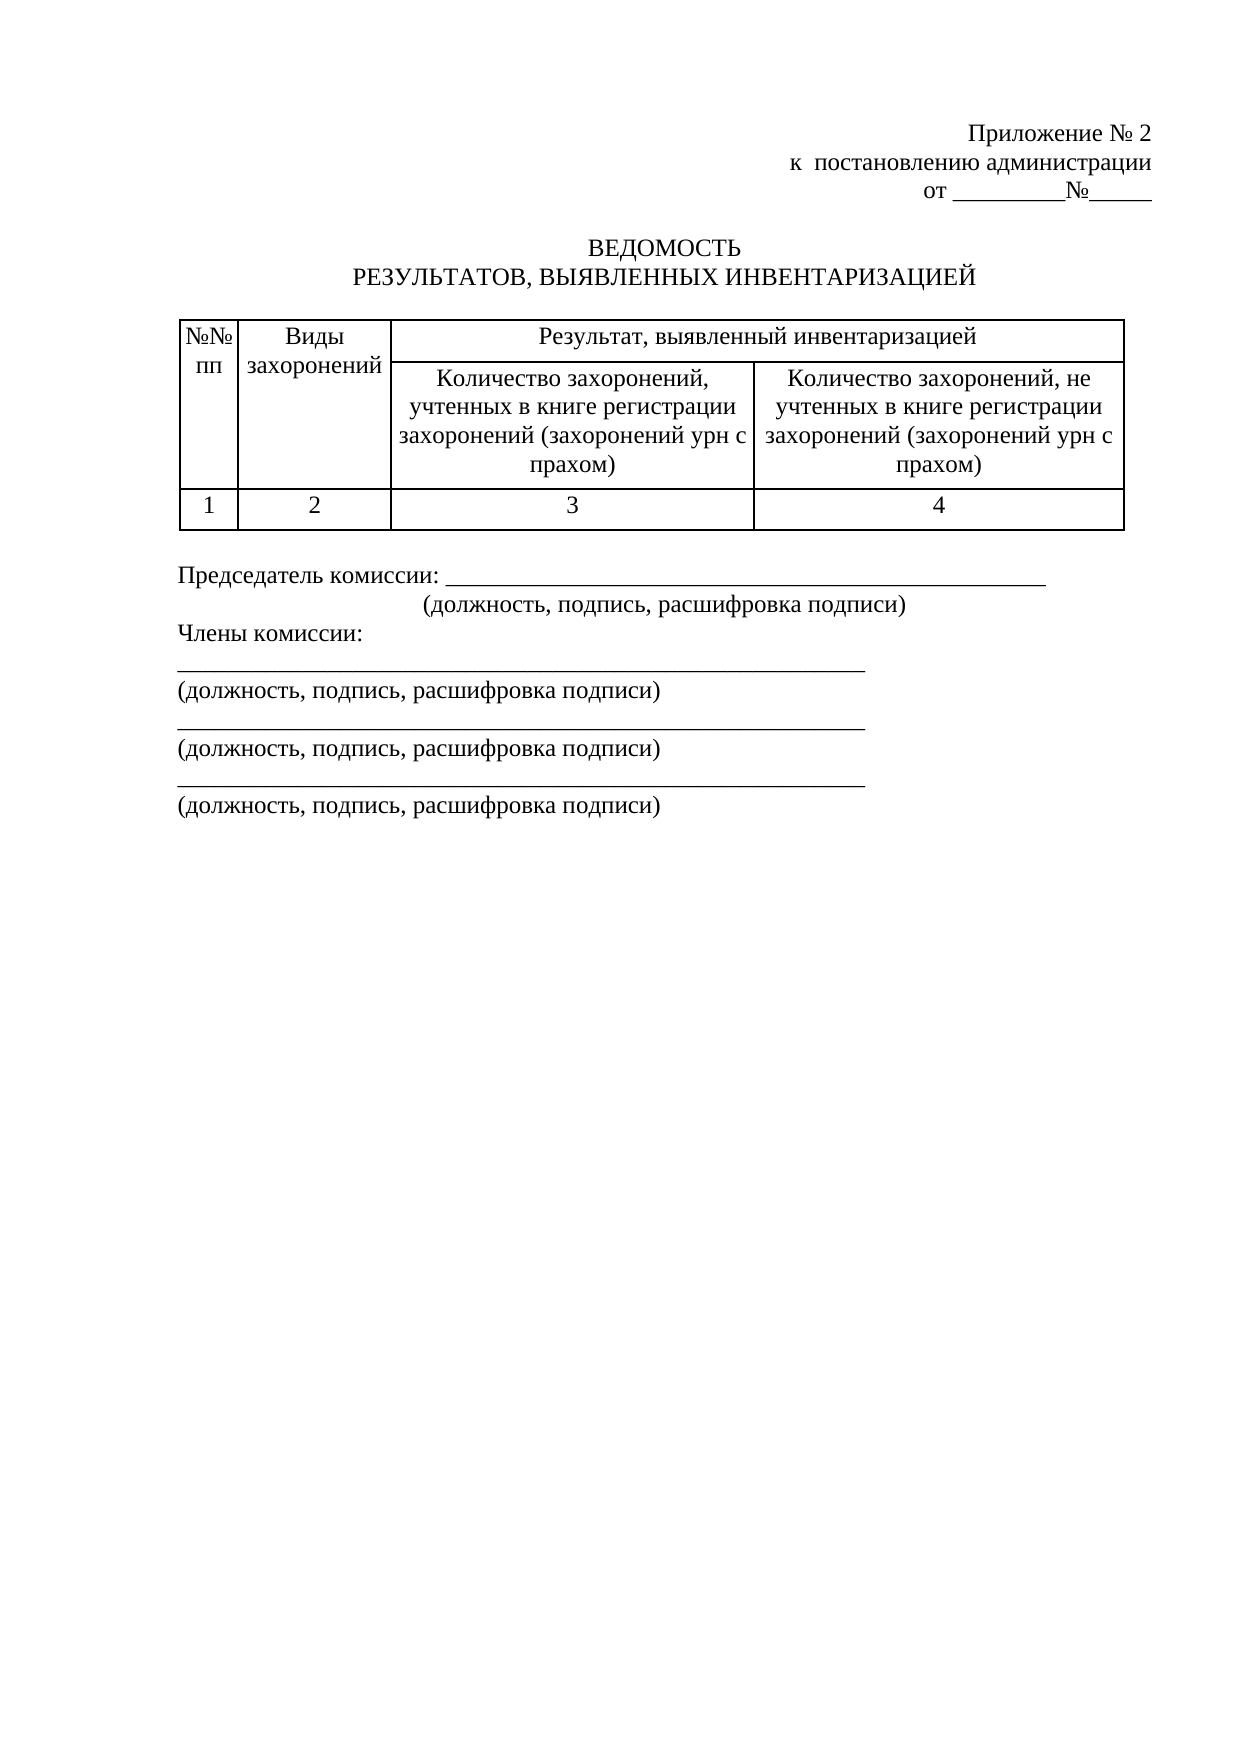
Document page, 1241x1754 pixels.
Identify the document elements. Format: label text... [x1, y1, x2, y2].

text _______________________________________________________ [177, 761, 1152, 790]
table_cell Количество захоронений, учтенных в книге регистрации захоронений (захоронений урн с прахом) [392, 363, 753, 488]
text ВЕДОМОСТЬ [177, 233, 1152, 262]
table_header Результат, выявленный инвентаризацией [392, 321, 1123, 361]
table_cell 2 [239, 490, 390, 529]
table_header №№ пп [181, 321, 237, 488]
table_cell 3 [392, 490, 753, 529]
table_cell 1 [181, 490, 237, 529]
table_header Виды захоронений [239, 321, 390, 488]
text Члены комиссии: [177, 618, 1152, 646]
text от _________№_____ [177, 176, 1152, 204]
text _______________________________________________________ [177, 646, 1152, 675]
table_cell Количество захоронений, не учтенных в книге регистрации захоронений (захоронений урн с прахом) [755, 363, 1123, 488]
text Председатель комиссии: ________________________________________________ [177, 560, 1152, 589]
text к постановлению администрации [177, 147, 1152, 176]
text _______________________________________________________ [177, 704, 1152, 733]
text (должность, подпись, расшифровка подписи) [177, 733, 1152, 761]
text РЕЗУЛЬТАТОВ, ВЫЯВЛЕННЫХ ИНВЕНТАРИЗАЦИЕЙ [177, 262, 1152, 291]
table_cell 4 [755, 490, 1123, 529]
text Приложение № 2 [177, 118, 1152, 147]
text (должность, подпись, расшифровка подписи) [177, 589, 1152, 618]
text (должность, подпись, расшифровка подписи) [177, 675, 1152, 704]
text (должность, подпись, расшифровка подписи) [177, 790, 1152, 819]
